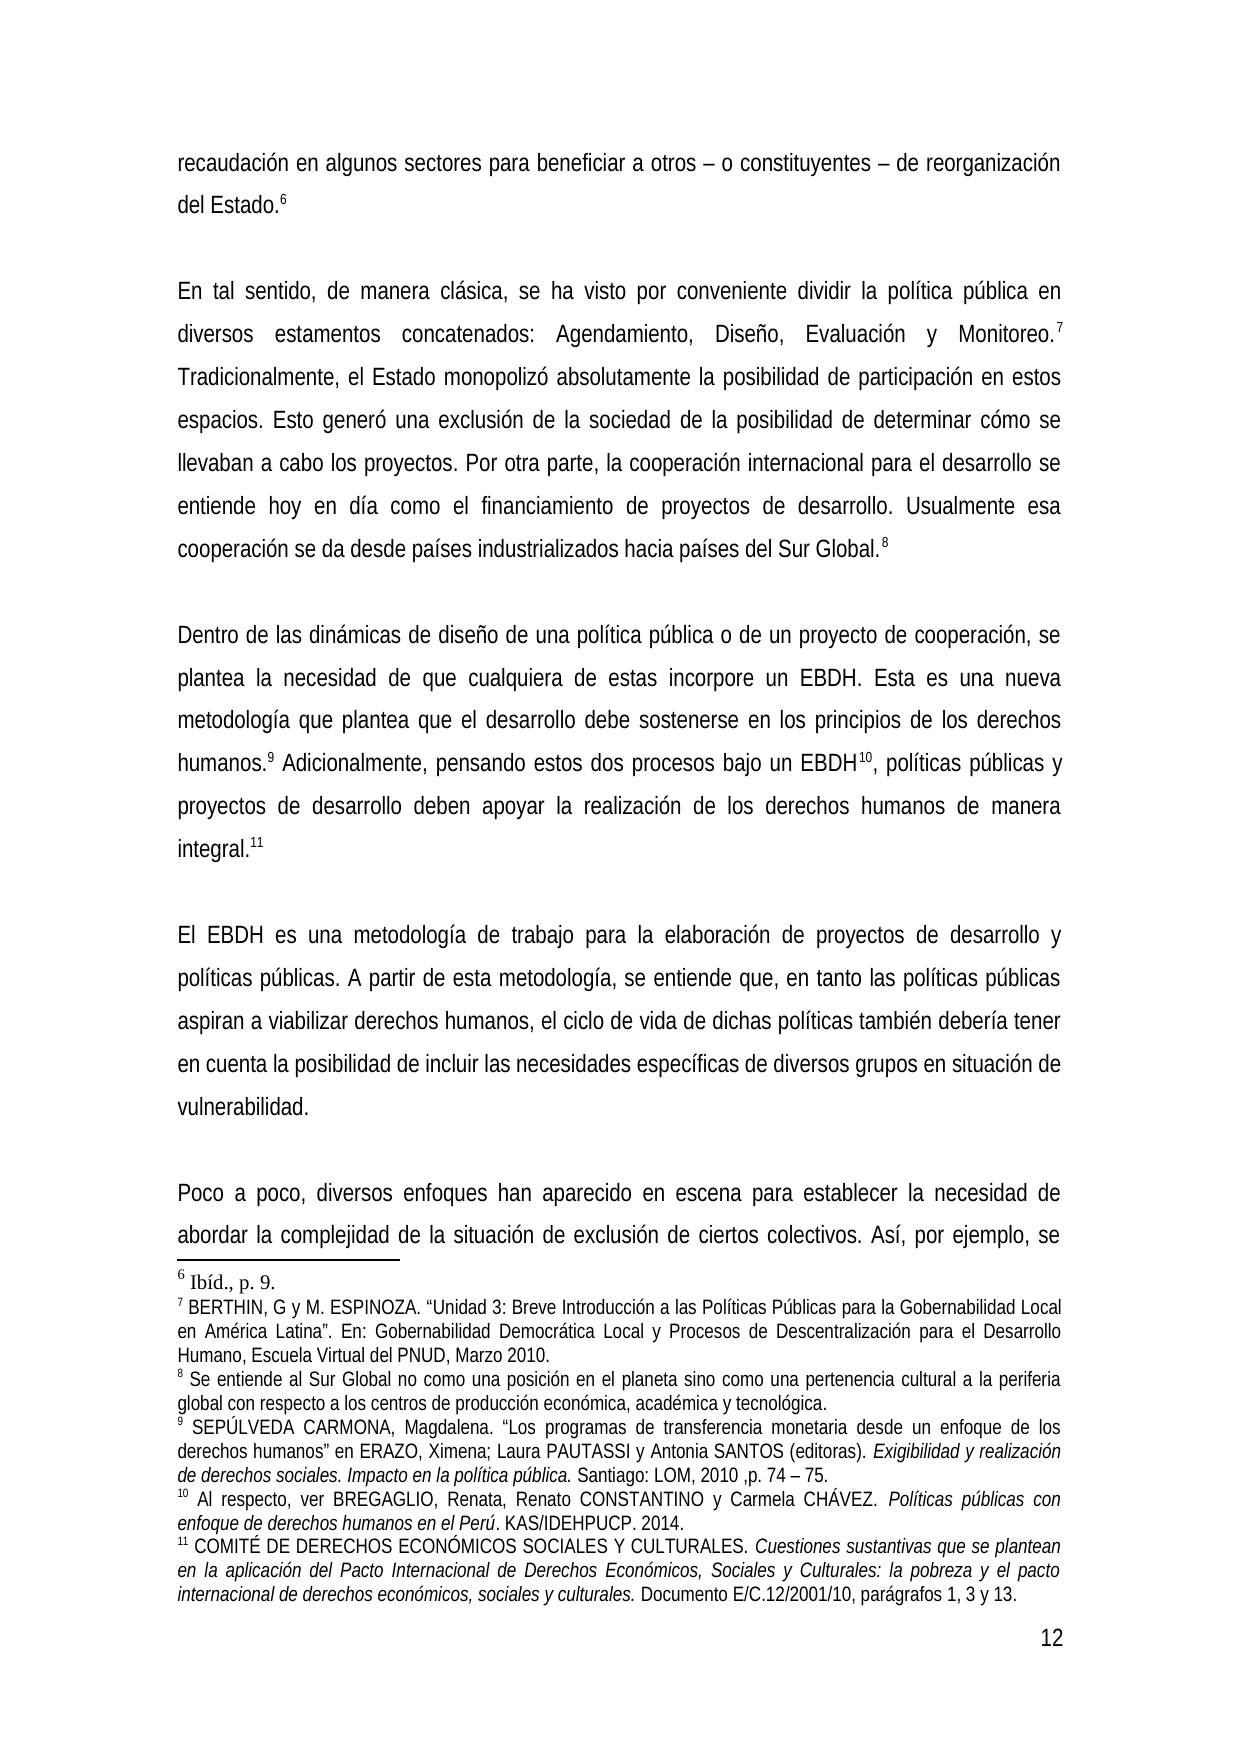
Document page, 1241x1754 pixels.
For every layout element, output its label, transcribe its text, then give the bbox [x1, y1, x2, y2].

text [177, 148, 1063, 219]
text En tal sentido, de manera clásica, se ha visto por conveniente dividir la política pública en diversos estamentos concatenados: Agendamiento, Diseño, Evaluación y Monitoreo. Tradicionalmente, el Estado monopolizó absolutamente la posibilidad de participación en estos espacios. Esto generó una exclusión de la sociedad de la posibilidad de determinar cómo se llevaban a cabo los proyectos. Por otra parte, la cooperación internacional para el desarrollo se entiende hoy en día como el financiamiento de proyectos de desarrollo. Usualmente esa cooperación se da desde países industrializados hacia países del Sur Global. [177, 276, 1063, 562]
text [177, 1178, 1063, 1249]
text El EBDH es una metodología de trabajo para la elaboración de proyectos de desarrollo y políticas públicas. A partir de esta metodología, se entiende que, en tanto las políticas públicas aspiran a viabilizar derechos humanos, el ciclo de vida de dichas políticas también debería tener en cuenta la posibilidad de incluir las necesidades específicas de diversos grupos en situación de vulnerabilidad. [177, 920, 1063, 1120]
text Dentro de las dinámicas de diseño de una política pública o de un proyecto de cooperación, se plantea la necesidad de que cualquiera de estas incorpore un EBDH. Esta es una nueva metodología que plantea que el desarrollo debe sostenerse en los principios de los derechos humanos. Adicionalmente, pensando estos dos procesos bajo un EBDH, políticas públicas y proyectos de desarrollo deben apoyar la realización de los derechos humanos de manera integral. [177, 620, 1063, 863]
